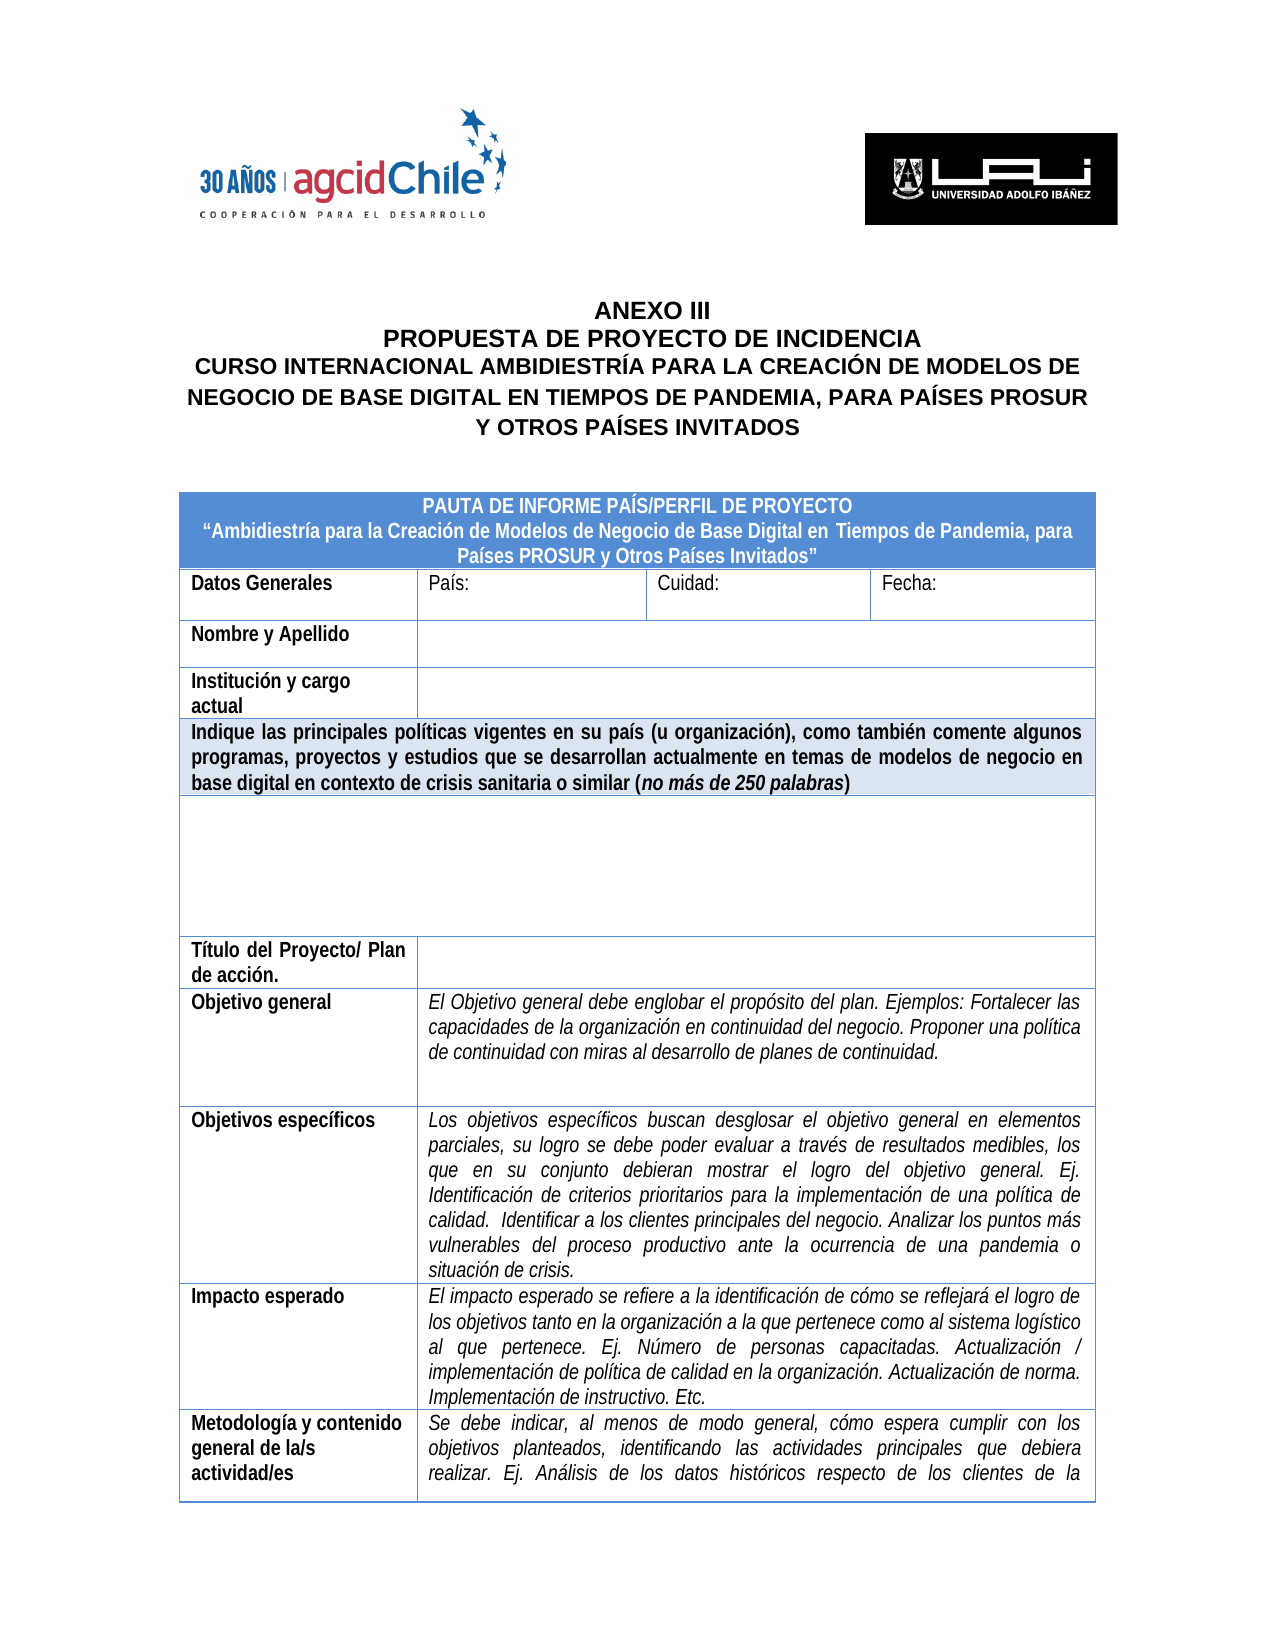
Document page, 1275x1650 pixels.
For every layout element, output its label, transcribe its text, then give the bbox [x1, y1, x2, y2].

table_cell El Objetivo general debe englobar el propósito del plan. Ejemplos: Fortalecer las capacidades de la organización en continuidad del negocio. Proponer una política de continuidad con miras al desarrollo de planes de continuidad. [418, 989, 1095, 1106]
table_cell Institución y cargo actual [180, 668, 417, 718]
table_cell [180, 796, 1095, 936]
table_cell Nombre y Apellido [180, 621, 417, 667]
text PROPUESTA DE PROYECTO DE INCIDENCIA [207, 324, 1098, 353]
picture [865, 133, 1118, 225]
table_cell Cuidad: [647, 570, 870, 620]
table_cell País: [418, 570, 646, 620]
table_cell Fecha: [871, 570, 1095, 620]
text ANEXO III [207, 296, 1098, 324]
table_cell El impacto esperado se refiere a la identificación de cómo se reflejará el logro de los objetivos tanto en la organización a la que pertenece como al sistema logístico al que pertenece. Ej. Número de personas capacitadas. Actualización / implementación de política de calidad en la organización. Actualización de norma. Implementación de instructivo. Etc. [418, 1284, 1095, 1409]
table_cell Indique las principales políticas vigentes en su país (u organización), como también comente algunos programas, proyectos y estudios que se desarrollan actualmente en temas de modelos de negocio en base digital en contexto de crisis sanitaria o similar (no más de 250 palabras) [180, 719, 1095, 794]
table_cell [180, 1410, 417, 1501]
picture [200, 108, 507, 218]
table_cell Objetivos específicos [180, 1107, 417, 1282]
table_cell [418, 937, 1095, 987]
table_cell Título del Proyecto/ Plan de acción. [180, 937, 417, 987]
table_header PAUTA DE INFORME PAÍS/PERFIL DE PROYECTO “Ambidiestría para la Creación de Modelos de Negocio de Base Digital en Tiempos de Pandemia, para Países PROSUR y Otros Países Invitados” [180, 493, 1095, 568]
table_cell Datos Generales [180, 570, 417, 620]
table_cell [418, 668, 1095, 718]
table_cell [418, 1410, 1095, 1501]
table_cell Los objetivos específicos buscan desglosar el objetivo general en elementos parciales, su logro se debe poder evaluar a través de resultados medibles, los que en su conjunto debieran mostrar el logro del objetivo general. Ej. Identificación de criterios prioritarios para la implementación de una política de calidad. Identificar a los clientes principales del negocio. Analizar los puntos más vulnerables del proceso productivo ante la ocurrencia de una pandemia o situación de crisis. [418, 1107, 1095, 1282]
table_cell [418, 621, 1095, 667]
text CURSO INTERNACIONAL AMBIDIESTRÍA PARA LA CREACIÓN DE MODELOS DE NEGOCIO DE BASE DIGITAL EN TIEMPOS DE PANDEMIA, PARA PAÍSES PROSUR Y OTROS PAÍSES INVITADOS [177, 353, 1098, 440]
table_cell Impacto esperado [180, 1284, 417, 1409]
table_cell Objetivo general [180, 989, 417, 1106]
